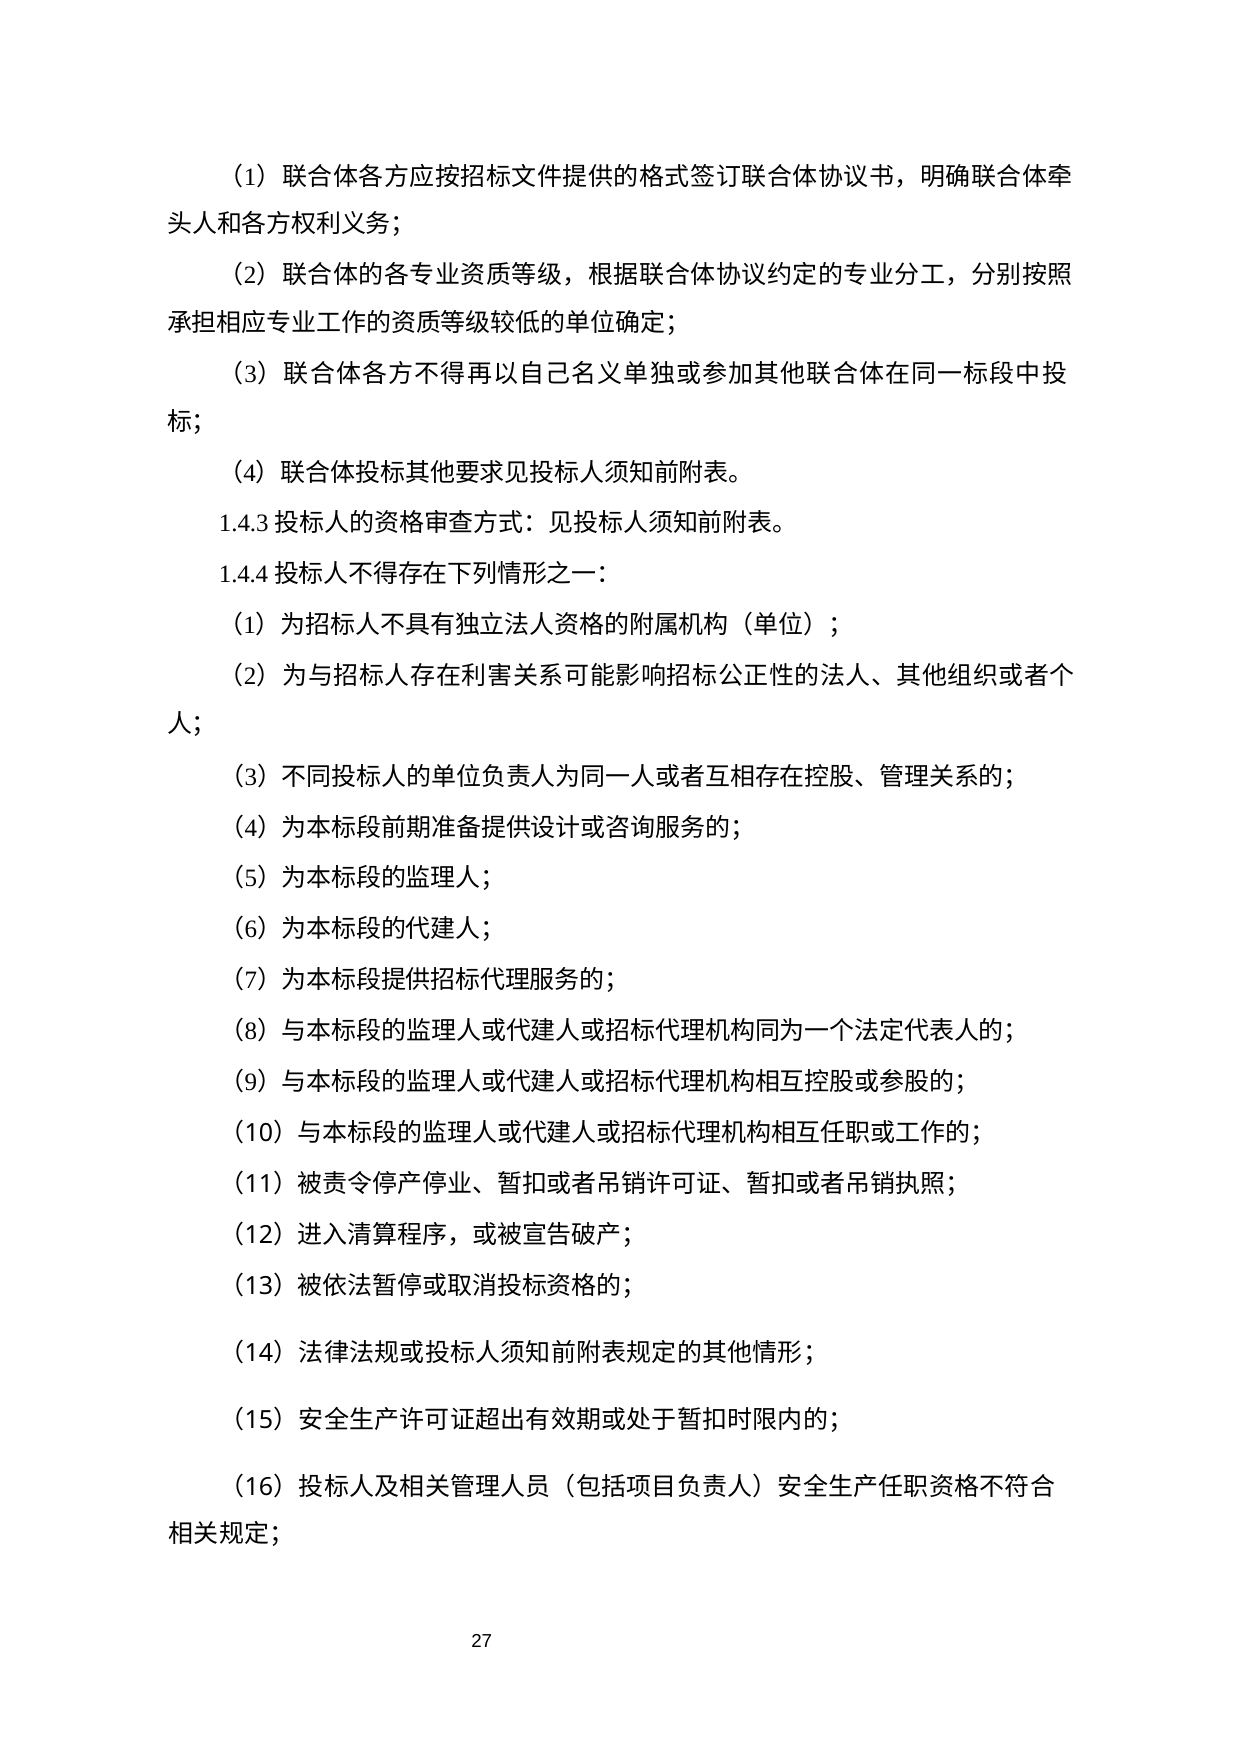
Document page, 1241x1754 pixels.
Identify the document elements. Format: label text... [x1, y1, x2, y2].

text （12）进入清算程序，或被宣告破产； [219, 1205, 1076, 1253]
text （5）为本标段的监理人； [219, 848, 1076, 896]
text （2）联合体的各专业资质等级，根据联合体协议约定的专业分工，分别按照承担相应专业工作的资质等级较低的单位确定； [167, 245, 1075, 341]
text （1）联合体各方应按招标文件提供的格式签订联合体协议书，明确联合体牵头人和各方权利义务； [167, 147, 1075, 242]
text （3）联合体各方不得再以自己名义单独或参加其他联合体在同一标段中投标； [167, 344, 1075, 440]
text （1）为招标人不具有独立法人资格的附属机构（单位）； [218, 595, 1076, 643]
text （15）安全生产许可证超出有效期或处于暂扣时限内的； [168, 1390, 1075, 1438]
text （13）被依法暂停或取消投标资格的； [219, 1256, 1076, 1304]
text （16）投标人及相关管理人员（包括项目负责人）安全生产任职资格不符合相关规定； [168, 1457, 1075, 1552]
text （14）法律法规或投标人须知前附表规定的其他情形； [168, 1323, 1075, 1371]
text （3）不同投标人的单位负责人为同一人或者互相存在控股、管理关系的； [219, 747, 1076, 795]
text （9）与本标段的监理人或代建人或招标代理机构相互控股或参股的； [219, 1052, 1076, 1100]
text （10）与本标段的监理人或代建人或招标代理机构相互任职或工作的； [219, 1103, 1076, 1151]
text （7）为本标段提供招标代理服务的； [219, 950, 1076, 998]
text （4）为本标段前期准备提供设计或咨询服务的； [219, 798, 1076, 846]
text 1.4.3 投标人的资格审查方式：见投标人须知前附表。 [219, 493, 1076, 541]
text （11）被责令停产停业、暂扣或者吊销许可证、暂扣或者吊销执照； [219, 1154, 1076, 1202]
text （4）联合体投标其他要求见投标人须知前附表。 [218, 443, 1076, 491]
text （6）为本标段的代建人； [219, 899, 1076, 947]
text （2）为与招标人存在利害关系可能影响招标公正性的法人、其他组织或者个人； [167, 646, 1075, 742]
text 1.4.4 投标人不得存在下列情形之一： [219, 544, 1076, 592]
text （8）与本标段的监理人或代建人或招标代理机构同为一个法定代表人的； [219, 1001, 1076, 1049]
